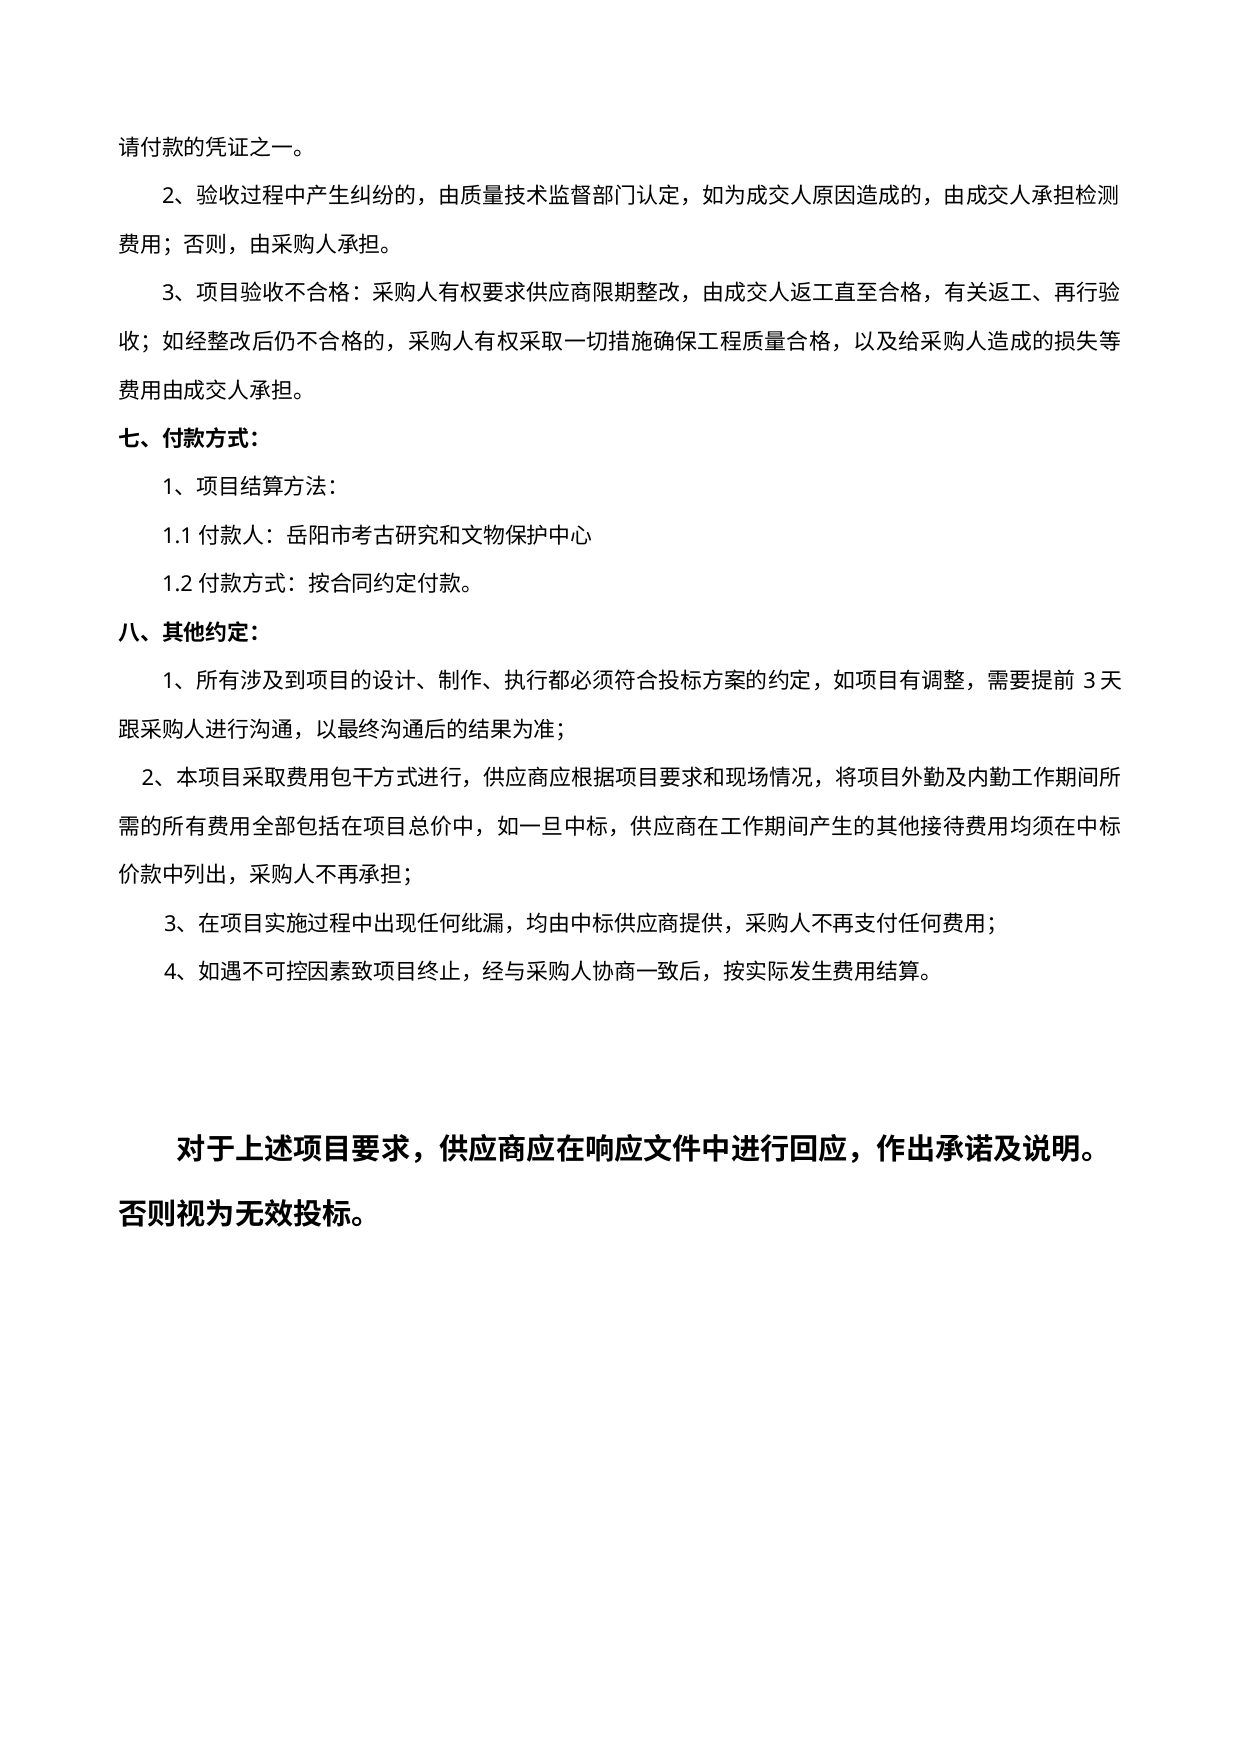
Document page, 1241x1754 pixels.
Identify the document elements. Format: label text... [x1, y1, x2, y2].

text 4、如遇不可控因素致项目终止，经与采购人协商一致后，按实际发生费用结算。 [118, 954, 1122, 986]
text 1.2 付款方式：按合同约定付款。 [118, 566, 1122, 598]
text 七、付款方式： [118, 421, 1122, 453]
text 1、项目结算方法： [118, 469, 1122, 502]
text 对于上述项目要求，供应商应在响应文件中进行回应，作出承诺及说明。否则视为无效投标。 [118, 1114, 1122, 1244]
text 2、验收过程中产生纠纷的，由质量技术监督部门认定，如为成交人原因造成的，由成交人承担检测费用；否则，由采购人承担。 [118, 178, 1122, 259]
text 八、其他约定： [118, 614, 1122, 647]
text 3、在项目实施过程中出现任何纰漏，均由中标供应商提供，采购人不再支付任何费用； [118, 905, 1122, 938]
text 1.1 付款人：岳阳市考古研究和文物保护中心 [118, 517, 1122, 550]
text 1、所有涉及到项目的设计、制作、执行都必须符合投标方案的约定，如项目有调整，需要提前3天跟采购人进行沟通，以最终沟通后的结果为准； [118, 662, 1122, 744]
text 3、项目验收不合格：采购人有权要求供应商限期整改，由成交人返工直至合格，有关返工、再行验收；如经整改后仍不合格的，采购人有权采取一切措施确保工程质量合格，以及给采购人造成的损失等费用由成交人承担。 [118, 275, 1122, 405]
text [118, 129, 1122, 162]
text 2、本项目采取费用包干方式进行，供应商应根据项目要求和现场情况，将项目外勤及内勤工作期间所需的所有费用全部包括在项目总价中，如一旦中标，供应商在工作期间产生的其他接待费用均须在中标价款中列出，采购人不再承担； [118, 759, 1122, 889]
